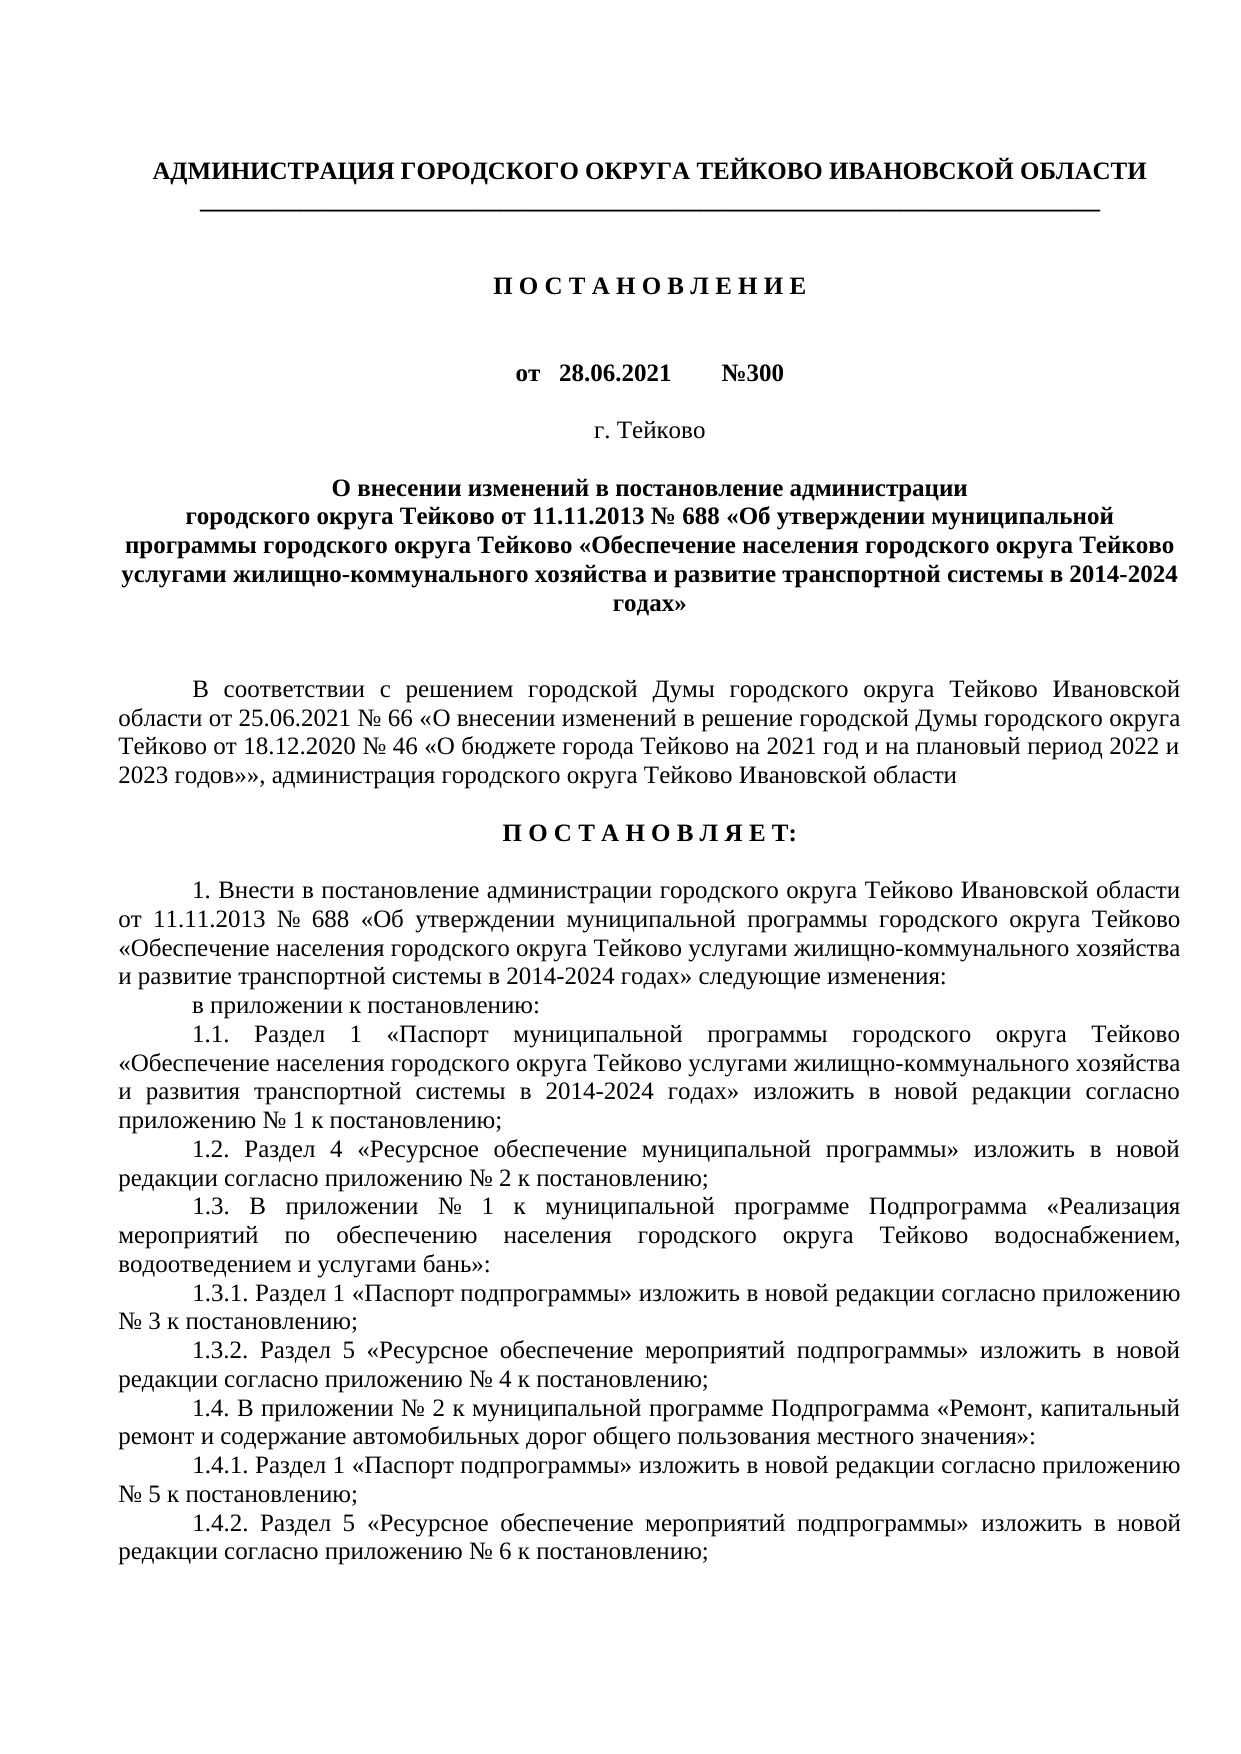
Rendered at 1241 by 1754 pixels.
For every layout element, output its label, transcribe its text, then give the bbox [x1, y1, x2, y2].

text в приложении к постановлению: [118, 990, 1181, 1019]
text В соответствии с решением городской Думы городского округа Тейково Ивановской области от 25.06.2021 № 66 «О внесении изменений в решение городской Думы городского округа Тейково от 18.12.2020 № 46 «О бюджете города Тейково на 2021 год и на плановый период 2022 и 2023 годов»», администрация городского округа Тейково Ивановской области [118, 674, 1181, 789]
text от 28.06.2021 №300 [118, 358, 1181, 386]
list 1.4. В приложении № 2 к муниципальной программе Подпрограмма «Ремонт, капитальный ремонт и содержание автомобильных дорог общего пользования местного значения»: [118, 1393, 1181, 1450]
list 1.4.2. Раздел 5 «Ресурсное обеспечение мероприятий подпрограммы» изложить в новой редакции согласно приложению № 6 к постановлению; [118, 1508, 1181, 1565]
text АДМИНИСТРАЦИЯ ГОРОДСКОГО ОКРУГА ТЕЙКОВО ИВАНОВСКОЙ ОБЛАСТИ [118, 156, 1181, 185]
list 1.3.1. Раздел 1 «Паспорт подпрограммы» изложить в новой редакции согласно приложению № 3 к постановлению; [118, 1278, 1181, 1335]
text г. Тейково [118, 415, 1181, 444]
text П О С Т А Н О В Л Е Н И Е [118, 271, 1181, 300]
text 1.2. Раздел 4 «Ресурсное обеспечение муниципальной программы» изложить в новой редакции согласно приложению № 2 к постановлению; [118, 1134, 1181, 1191]
text городского округа Тейково от 11.11.2013 № 688 «Об утверждении муниципальной программы городского округа Тейково «Обеспечение населения городского округа Тейково услугами жилищно-коммунального хозяйства и развитие транспортной системы в 2014-2024 годах» [118, 501, 1181, 616]
text П О С Т А Н О В Л Я Е Т: [118, 818, 1181, 846]
text О внесении изменений в постановление администрации [118, 473, 1181, 501]
text 1.3.2. Раздел 5 «Ресурсное обеспечение мероприятий подпрограммы» изложить в новой редакции согласно приложению № 4 к постановлению; [118, 1335, 1181, 1393]
text ________________________________________________________________________ [118, 185, 1181, 214]
text 1.1. Раздел 1 «Паспорт муниципальной программы городского округа Тейково «Обеспечение населения городского округа Тейково услугами жилищно-коммунального хозяйства и развития транспортной системы в 2014-2024 годах» изложить в новой редакции согласно приложению № 1 к постановлению; [118, 1019, 1181, 1134]
list 1.4.1. Раздел 1 «Паспорт подпрограммы» изложить в новой редакции согласно приложению № 5 к постановлению; [118, 1450, 1181, 1508]
text 1. Внести в постановление администрации городского округа Тейково Ивановской области от 11.11.2013 № 688 «Об утверждении муниципальной программы городского округа Тейково «Обеспечение населения городского округа Тейково услугами жилищно-коммунального хозяйства и развитие транспортной системы в 2014-2024 годах» следующие изменения: [118, 875, 1181, 990]
list 1.3. В приложении № 1 к муниципальной программе Подпрограмма «Реализация мероприятий по обеспечению населения городского округа Тейково водоснабжением, водоотведением и услугами бань»: [118, 1191, 1181, 1278]
